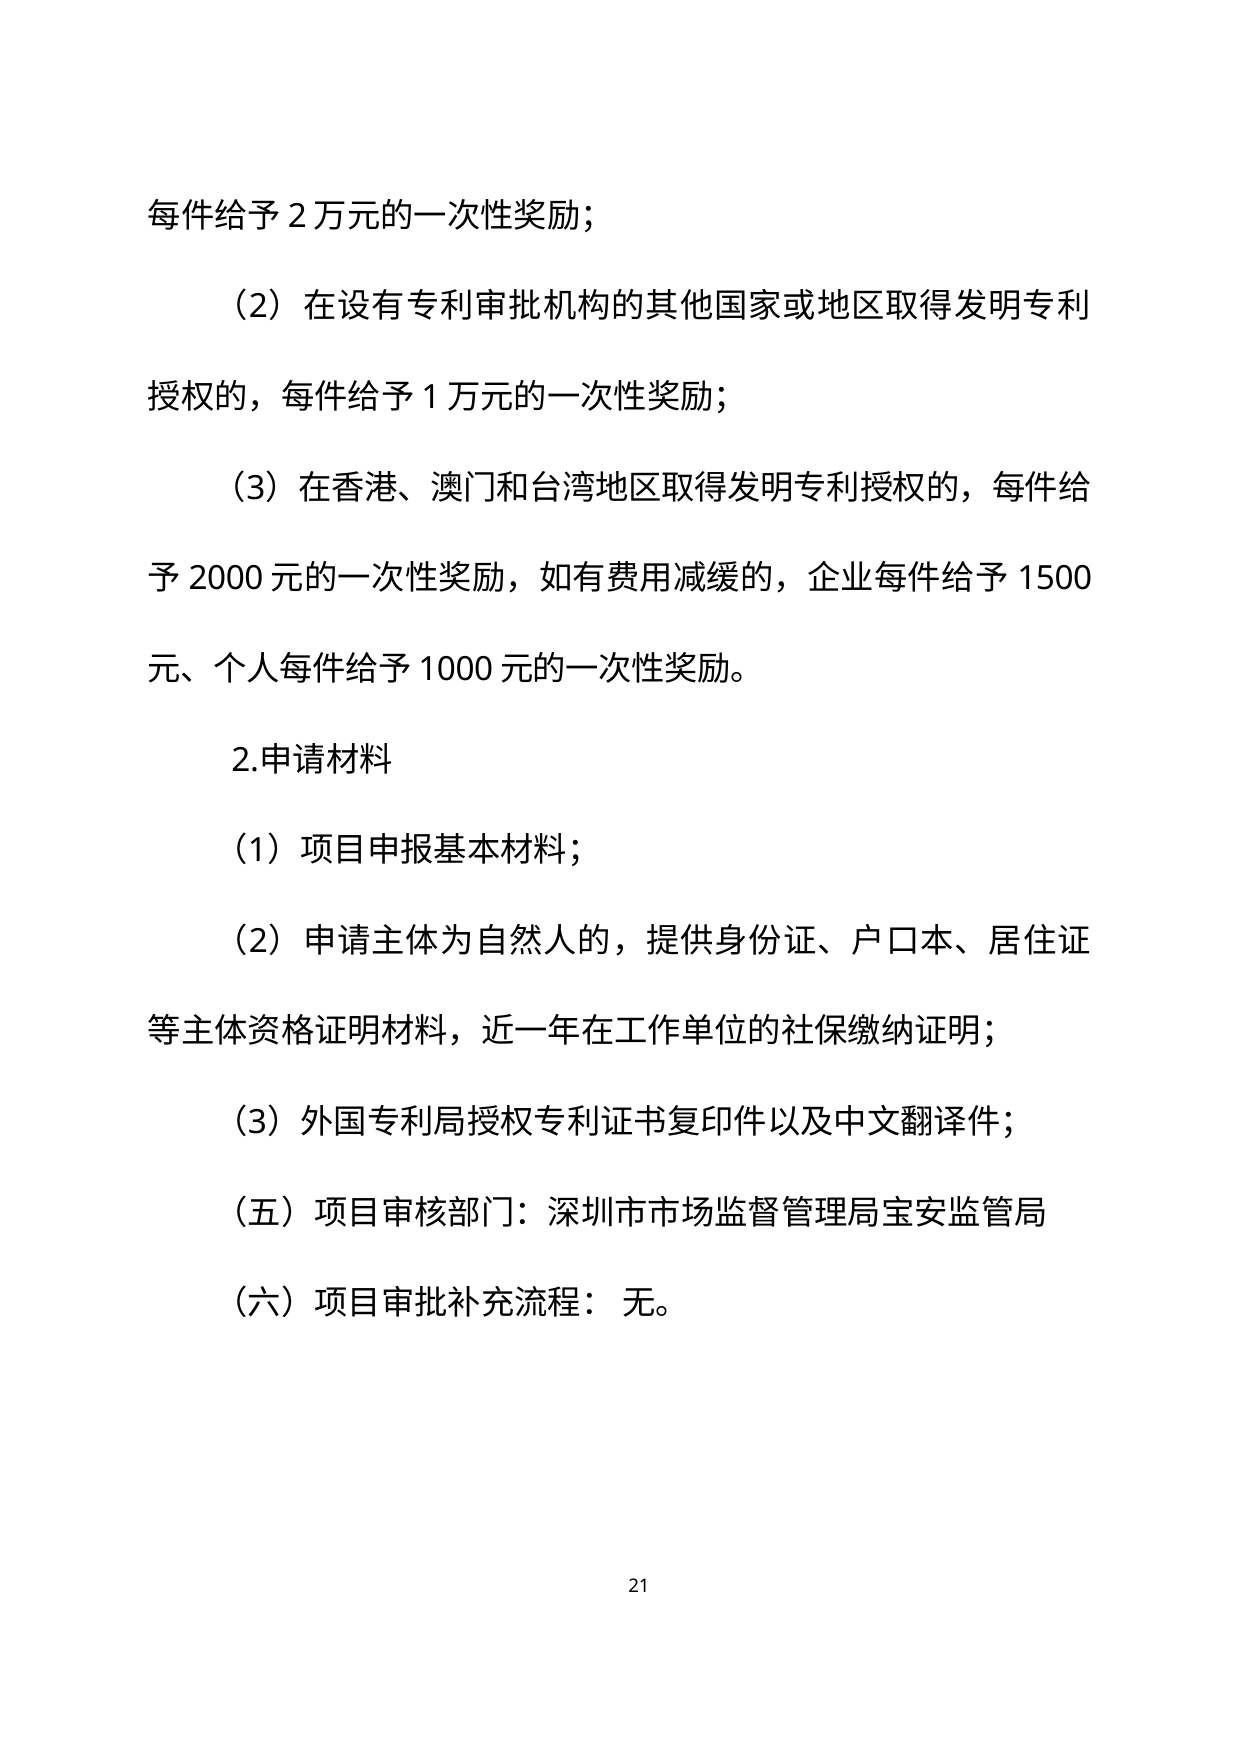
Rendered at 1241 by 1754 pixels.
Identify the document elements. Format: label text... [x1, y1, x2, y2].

text （2）申请主体为自然人的，提供身份证、户口本、居住证等主体资格证明材料，近一年在工作单位的社保缴纳证明； [148, 892, 1092, 1074]
subtitle （六）项目审批补充流程： 无。 [148, 1255, 1092, 1346]
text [148, 167, 1092, 258]
text （2）在设有专利审批机构的其他国家或地区取得发明专利授权的，每件给予1万元的一次性奖励； [148, 258, 1092, 439]
subtitle （五）项目审核部门：深圳市市场监督管理局宝安监管局 [148, 1164, 1092, 1255]
text （1）项目申报基本材料； [148, 802, 1092, 892]
text （3）外国专利局授权专利证书复印件以及中文翻译件； [148, 1074, 1092, 1164]
text 2.申请材料 [148, 711, 1092, 802]
text （3）在香港、澳门和台湾地区取得发明专利授权的，每件给予2000元的一次性奖励，如有费用减缓的，企业每件给予1500元、个人每件给予1000元的一次性奖励。 [148, 439, 1092, 711]
